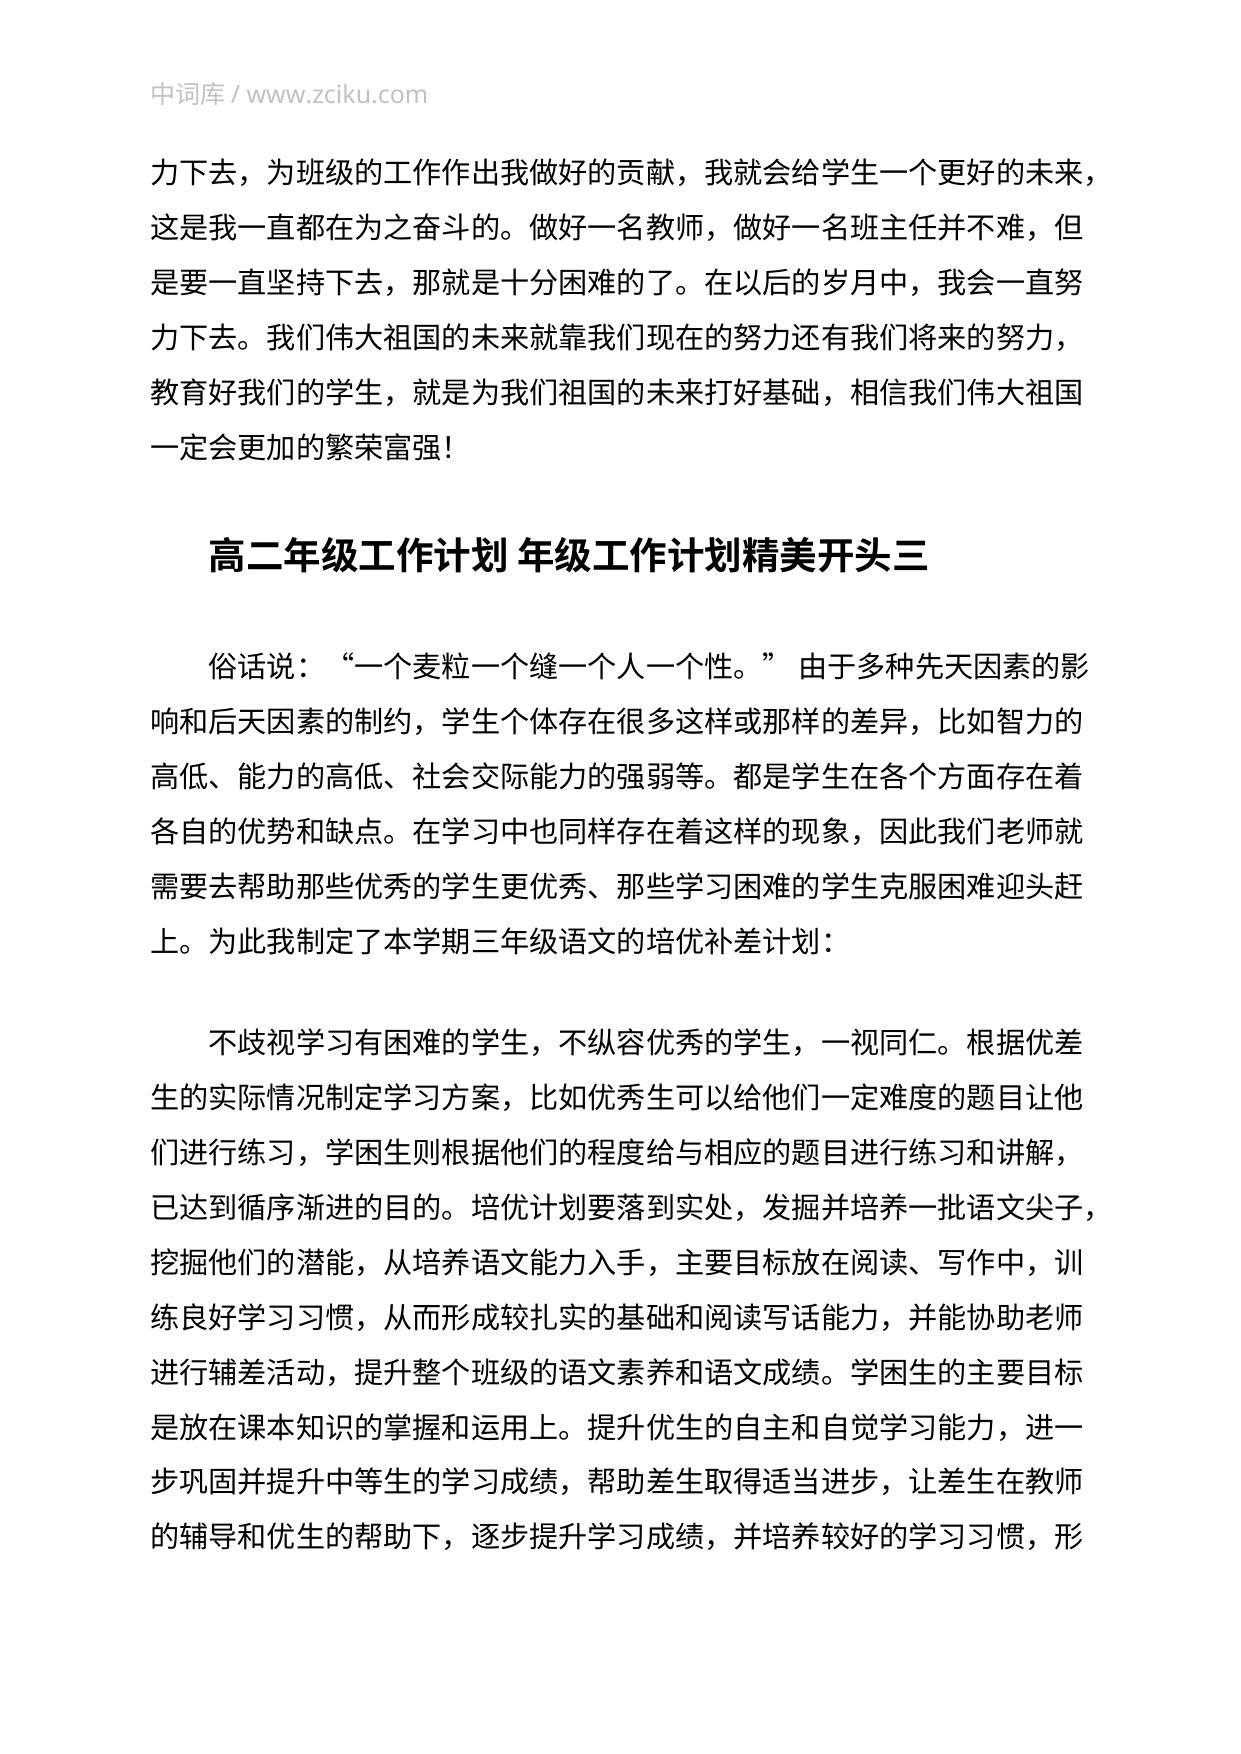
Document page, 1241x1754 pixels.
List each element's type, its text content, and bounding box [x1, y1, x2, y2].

text 高二年级工作计划 年级工作计划精美开头三 [150, 526, 1090, 581]
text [150, 150, 1090, 467]
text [150, 1020, 1090, 1556]
text 俗话说：“一个麦粒一个缝一个人一个性。” 由于多种先天因素的影响和后天因素的制约，学生个体存在很多这样或那样的差异，比如智力的高低、能力的高低、社会交际能力的强弱等。都是学生在各个方面存在着各自的优势和缺点。在学习中也同样存在着这样的现象，因此我们老师就需要去帮助那些优秀的学生更优秀、那些学习困难的学生克服困难迎头赶上。为此我制定了本学期三年级语文的培优补差计划： [150, 644, 1090, 960]
